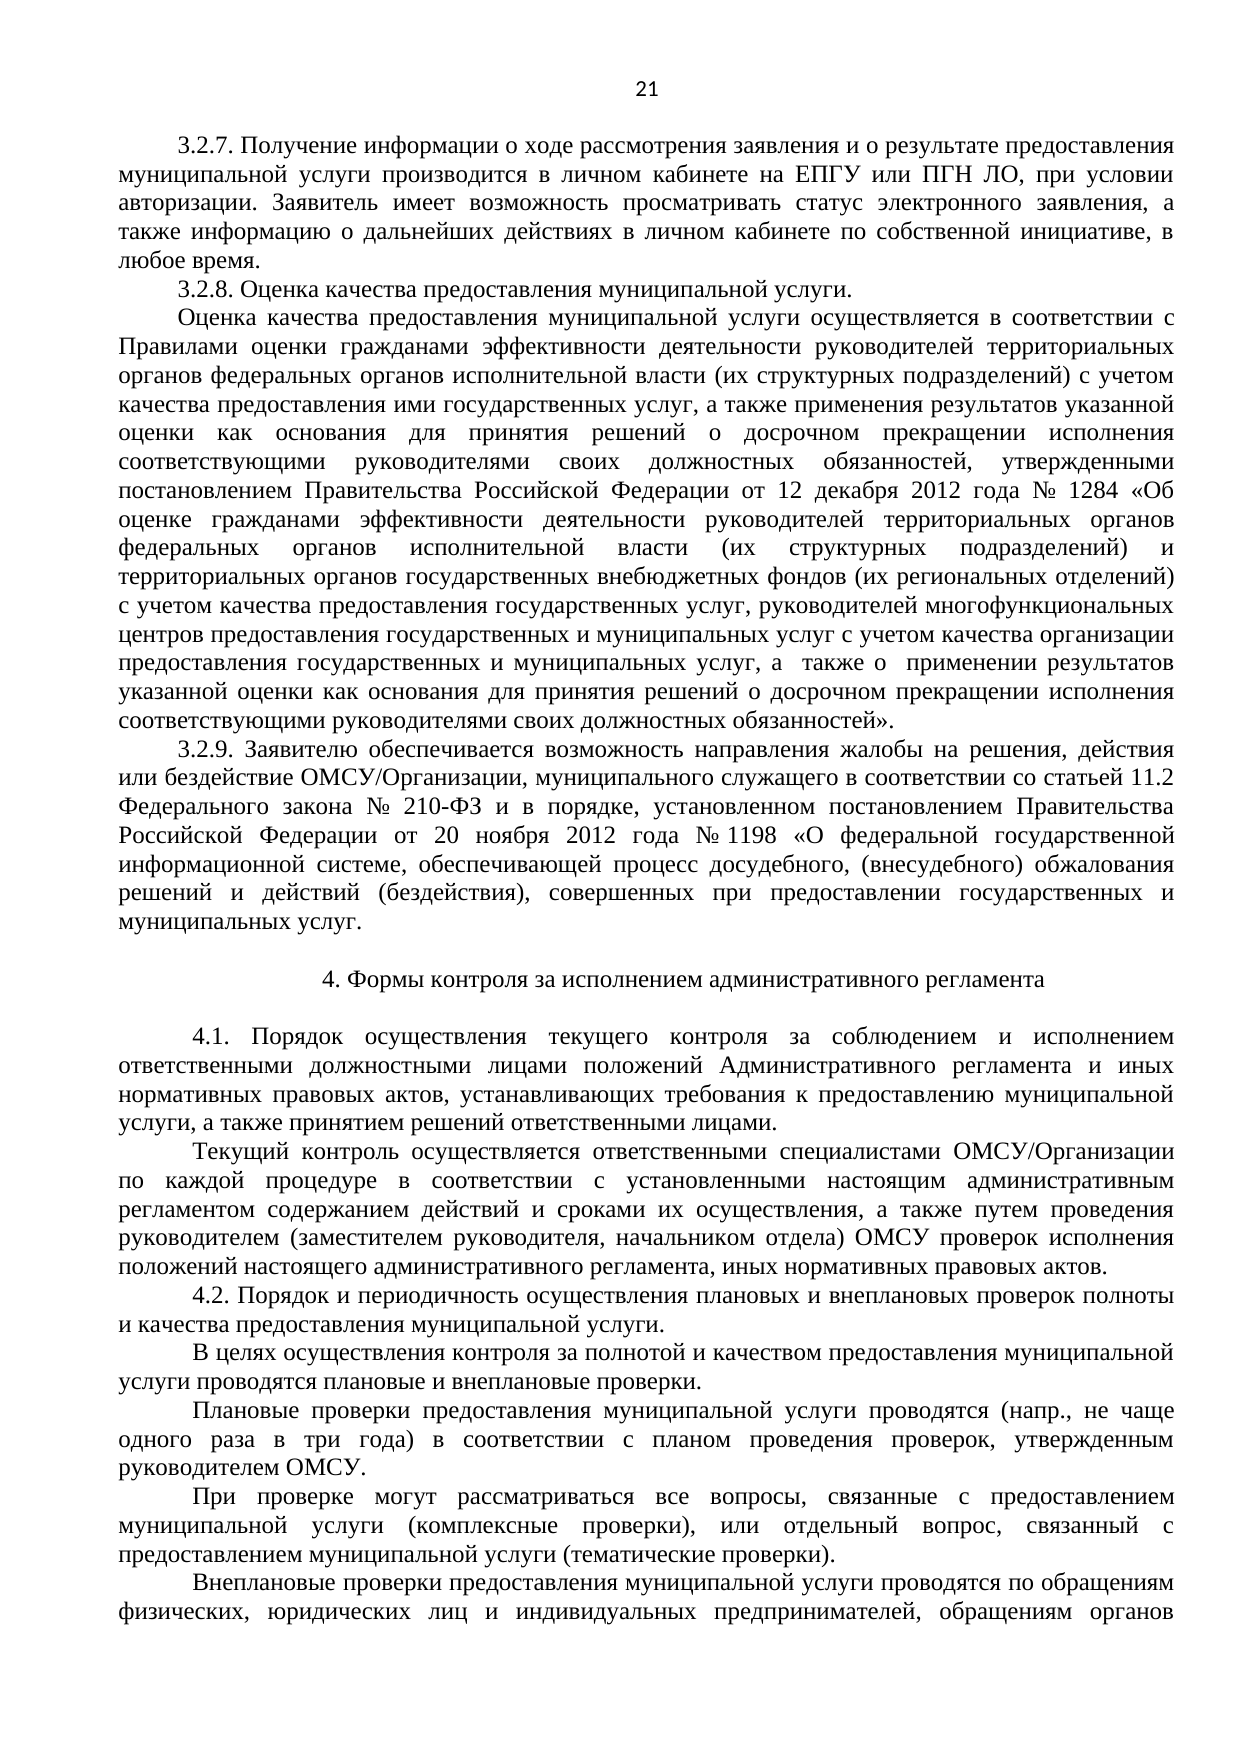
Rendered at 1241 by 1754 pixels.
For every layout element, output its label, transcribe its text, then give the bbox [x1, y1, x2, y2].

text Плановые проверки предоставления муниципальной услуги проводятся (напр., не чаще одного раза в три года) в соответствии с планом проведения проверок, утвержденным руководителем ОМСУ. [118, 1395, 1175, 1481]
text Текущий контроль осуществляется ответственными специалистами ОМСУ/Организации по каждой процедуре в соответствии с установленными настоящим административным регламентом содержанием действий и сроками их осуществления, а также путем проведения руководителем (заместителем руководителя, начальником отдела) ОМСУ проверок исполнения положений настоящего административного регламента, иных нормативных правовых актов. [118, 1136, 1175, 1280]
text В целях осуществления контроля за полнотой и качеством предоставления муниципальной услуги проводятся плановые и внеплановые проверки. [118, 1337, 1175, 1395]
text 4.2. Порядок и периодичность осуществления плановых и внеплановых проверок полноты и качества предоставления муниципальной услуги. [118, 1280, 1175, 1337]
text Оценка качества предоставления муниципальной услуги осуществляется в соответствии с Правилами оценки гражданами эффективности деятельности руководителей территориальных органов федеральных органов исполнительной власти (их структурных подразделений) с учетом качества предоставления ими государственных услуг, а также применения результатов указанной оценки как основания для принятия решений о досрочном прекращении исполнения соответствующими руководителями своих должностных обязанностей, утвержденными постановлением Правительства Российской Федерации от 12 декабря 2012 года № 1284 «Об оценке гражданами эффективности деятельности руководителей территориальных органов федеральных органов исполнительной власти (их структурных подразделений) и территориальных органов государственных внебюджетных фондов (их региональных отделений) с учетом качества предоставления государственных услуг, руководителей многофункциональных центров предоставления государственных и муниципальных услуг с учетом качества организации предоставления государственных и муниципальных услуг, а также о применении результатов указанной оценки как основания для принятия решений о досрочном прекращении исполнения соответствующими руководителями своих должностных обязанностей». [118, 302, 1175, 734]
text 3.2.7. Получение информации о ходе рассмотрения заявления и о результате предоставления муниципальной услуги производится в личном кабинете на ЕПГУ или ПГН ЛО, при условии авторизации. Заявитель имеет возможность просматривать статус электронного заявления, а также информацию о дальнейших действиях в личном кабинете по собственной инициативе, в любое время. [118, 130, 1175, 274]
text При проверке могут рассматриваться все вопросы, связанные с предоставлением муниципальной услуги (комплексные проверки), или отдельный вопрос, связанный с предоставлением муниципальной услуги (тематические проверки). [118, 1481, 1175, 1567]
text 4. Формы контроля за исполнением административного регламента [118, 964, 1175, 992]
text 4.1. Порядок осуществления текущего контроля за соблюдением и исполнением ответственными должностными лицами положений Административного регламента и иных нормативных правовых актов, устанавливающих требования к предоставлению муниципальной услуги, а также принятием решений ответственными лицами. [118, 1021, 1175, 1136]
text 3.2.8. Оценка качества предоставления муниципальной услуги. [118, 274, 1175, 302]
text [118, 1567, 1175, 1625]
text 3.2.9. Заявителю обеспечивается возможность направления жалобы на решения, действия или бездействие ОМСУ/Организации, муниципального служащего в соответствии со статьей 11.2 Федерального закона № 210-ФЗ и в порядке, установленном постановлением Правительства Российской Федерации от 20 ноября 2012 года № 1198 «О федеральной государственной информационной системе, обеспечивающей процесс досудебного, (внесудебного) обжалования решений и действий (бездействия), совершенных при предоставлении государственных и муниципальных услуг. [118, 734, 1175, 935]
